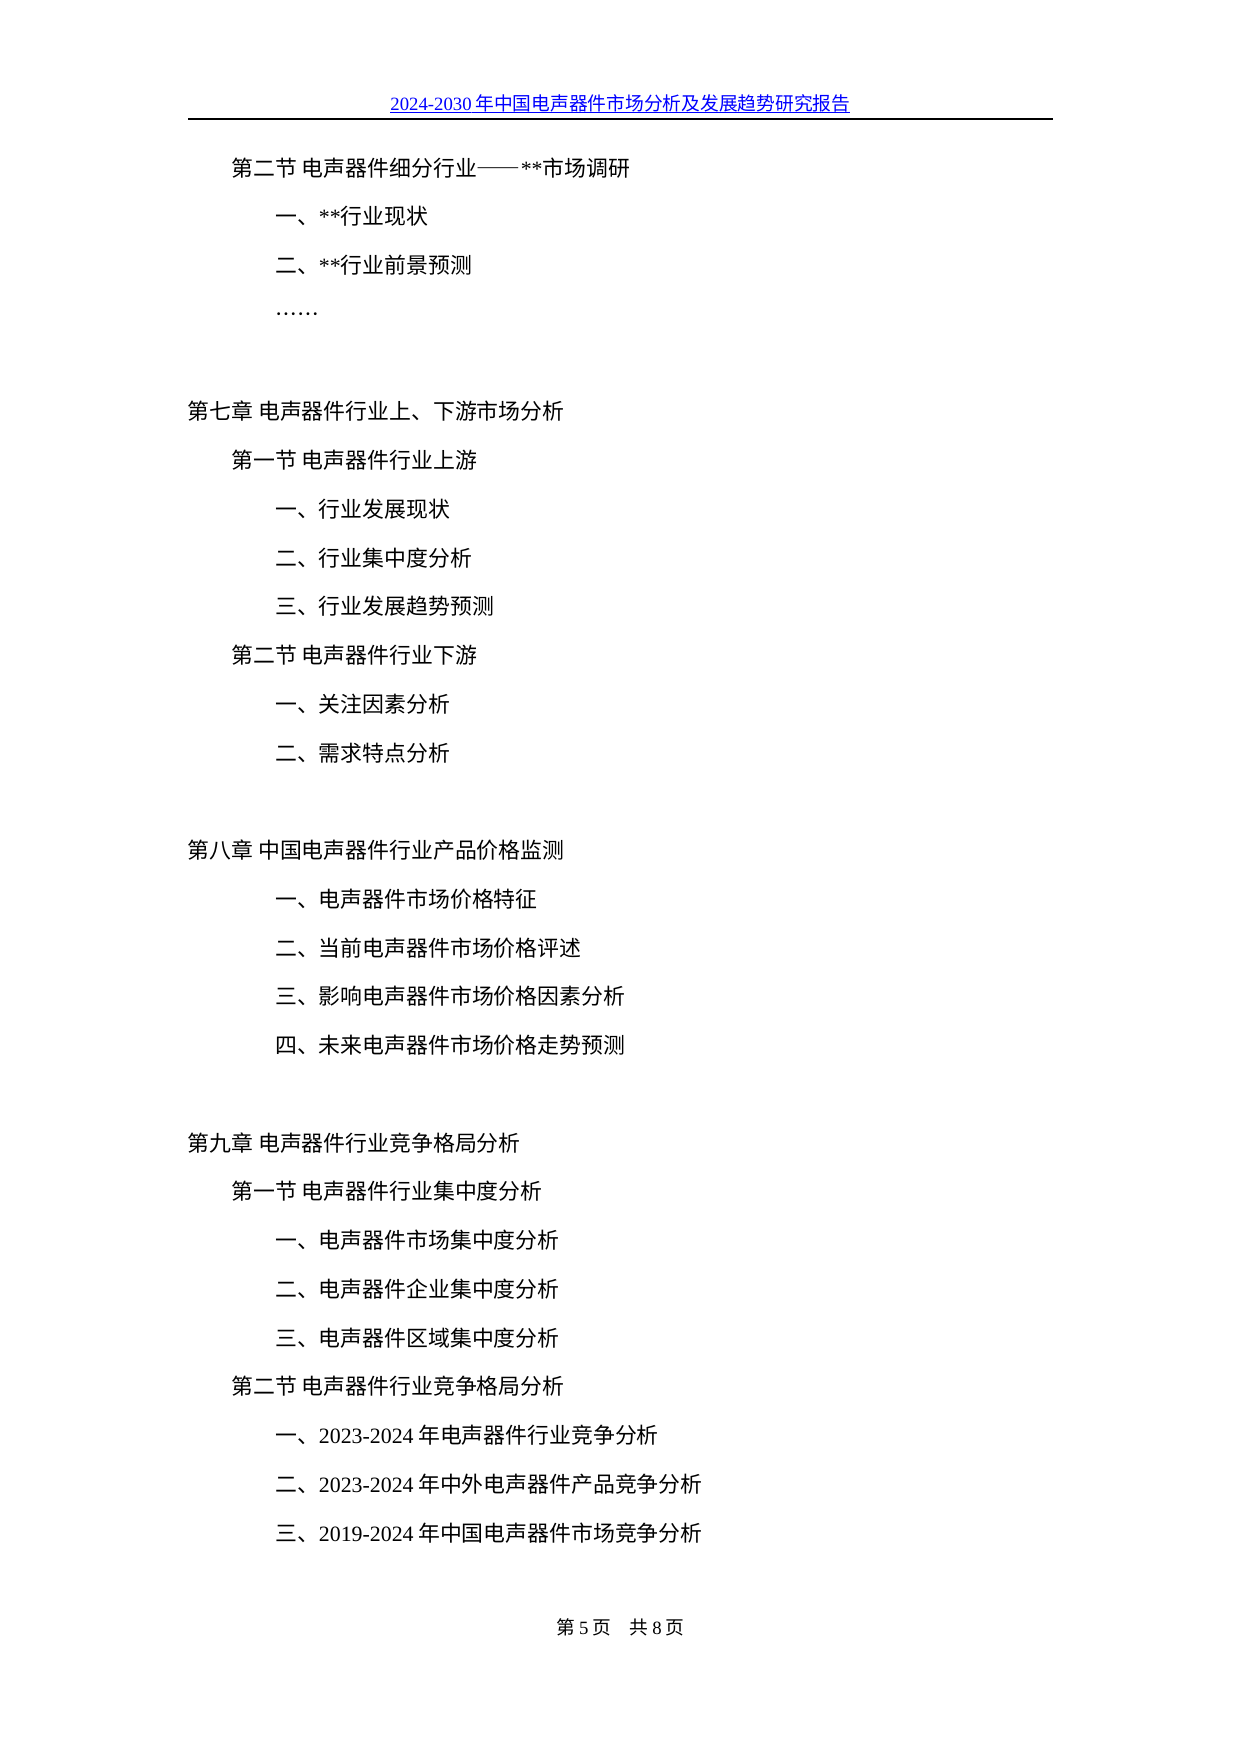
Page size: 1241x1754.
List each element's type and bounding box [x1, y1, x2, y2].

text [187, 150, 1053, 1548]
